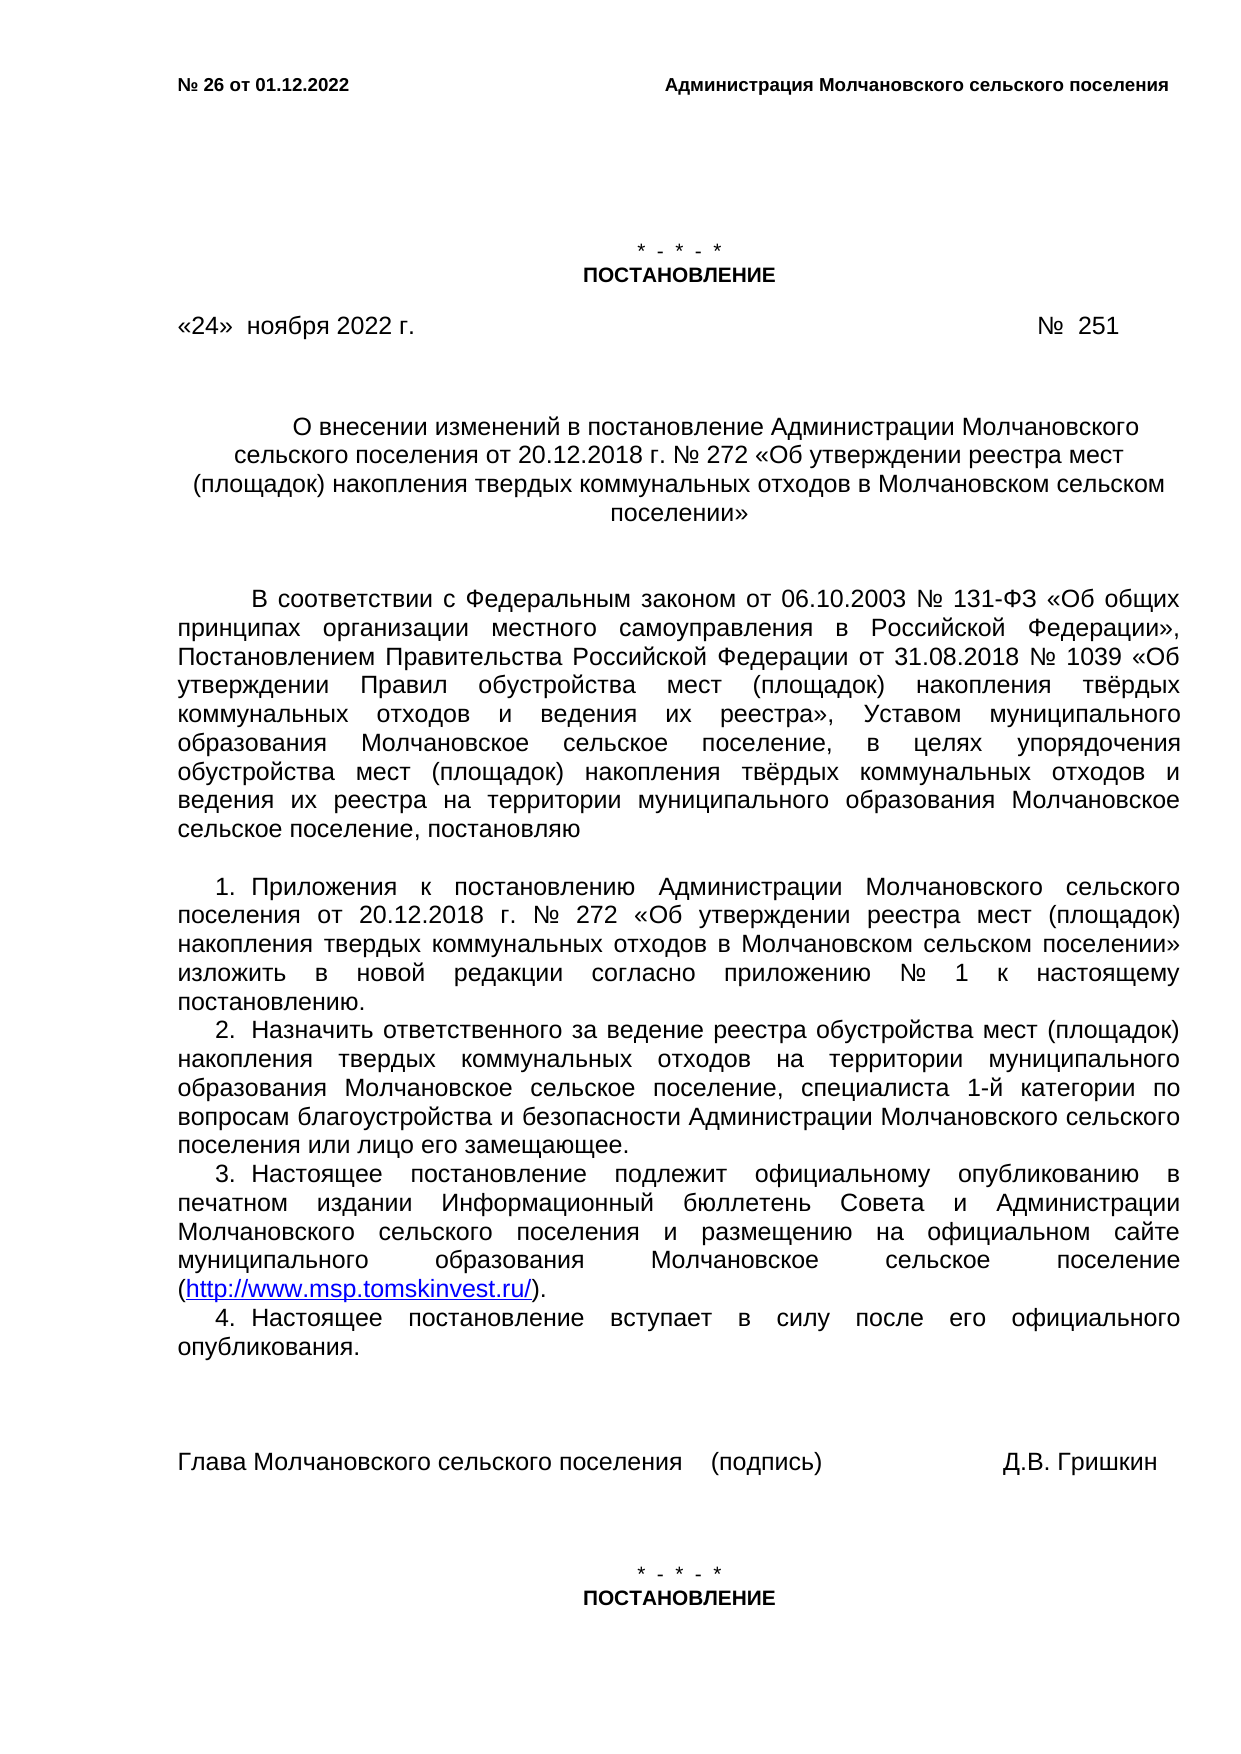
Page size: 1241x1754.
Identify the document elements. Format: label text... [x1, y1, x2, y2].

text Глава Молчановского сельского поселения (подпись) Д.В. Гришкин [177, 1447, 1181, 1475]
list Назначить ответственного за ведение реестра обустройства мест (площадок) накопления твердых коммунальных отходов на территории муниципального образования Молчановское сельское поселение, специалиста 1-й категории по вопросам благоустройства и безопасности Администрации Молчановского сельского поселения или лицо его замещающее. [177, 1015, 1181, 1159]
text * - * - * [177, 1562, 1181, 1586]
text В соответствии с Федеральным законом от 06.10.2003 № 131-ФЗ «Об общих принципах организации местного самоуправления в Российской Федерации», Постановлением Правительства Российской Федерации от 31.08.2018 № 1039 «Об утверждении Правил обустройства мест (площадок) накопления твёрдых коммунальных отходов и ведения их реестра», Уставом муниципального образования Молчановское сельское поселение, в целях упорядочения обустройства мест (площадок) накопления твёрдых коммунальных отходов и ведения их реестра на территории муниципального образования Молчановское сельское поселение, постановляю [177, 584, 1181, 843]
text ПОСТАНОВЛЕНИЕ [177, 1586, 1181, 1609]
text «24» ноября 2022 г. № 251 [177, 311, 1181, 340]
list Настоящее постановление подлежит официальному опубликованию в печатном издании Информационный бюллетень Совета и Администрации Молчановского сельского поселения и размещению на официальном сайте муниципального образования Молчановское сельское поселение (http://www.msp.tomskinvest.ru/). [177, 1159, 1181, 1303]
text * - * - * [177, 239, 1181, 263]
list Настоящее постановление вступает в силу после его официального опубликования. [177, 1303, 1181, 1360]
text О внесении изменений в постановление Администрации Молчановского сельского поселения от 20.12.2018 г. № 272 «Об утверждении реестра мест (площадок) накопления твердых коммунальных отходов в Молчановском сельском поселении» [177, 412, 1181, 527]
list Приложения к постановлению Администрации Молчановского сельского поселения от 20.12.2018 г. № 272 «Об утверждении реестра мест (площадок) накопления твердых коммунальных отходов в Молчановском сельском поселении» изложить в новой редакции согласно приложению № 1 к настоящему постановлению. [177, 872, 1181, 1015]
text ПОСТАНОВЛЕНИЕ [177, 263, 1181, 287]
